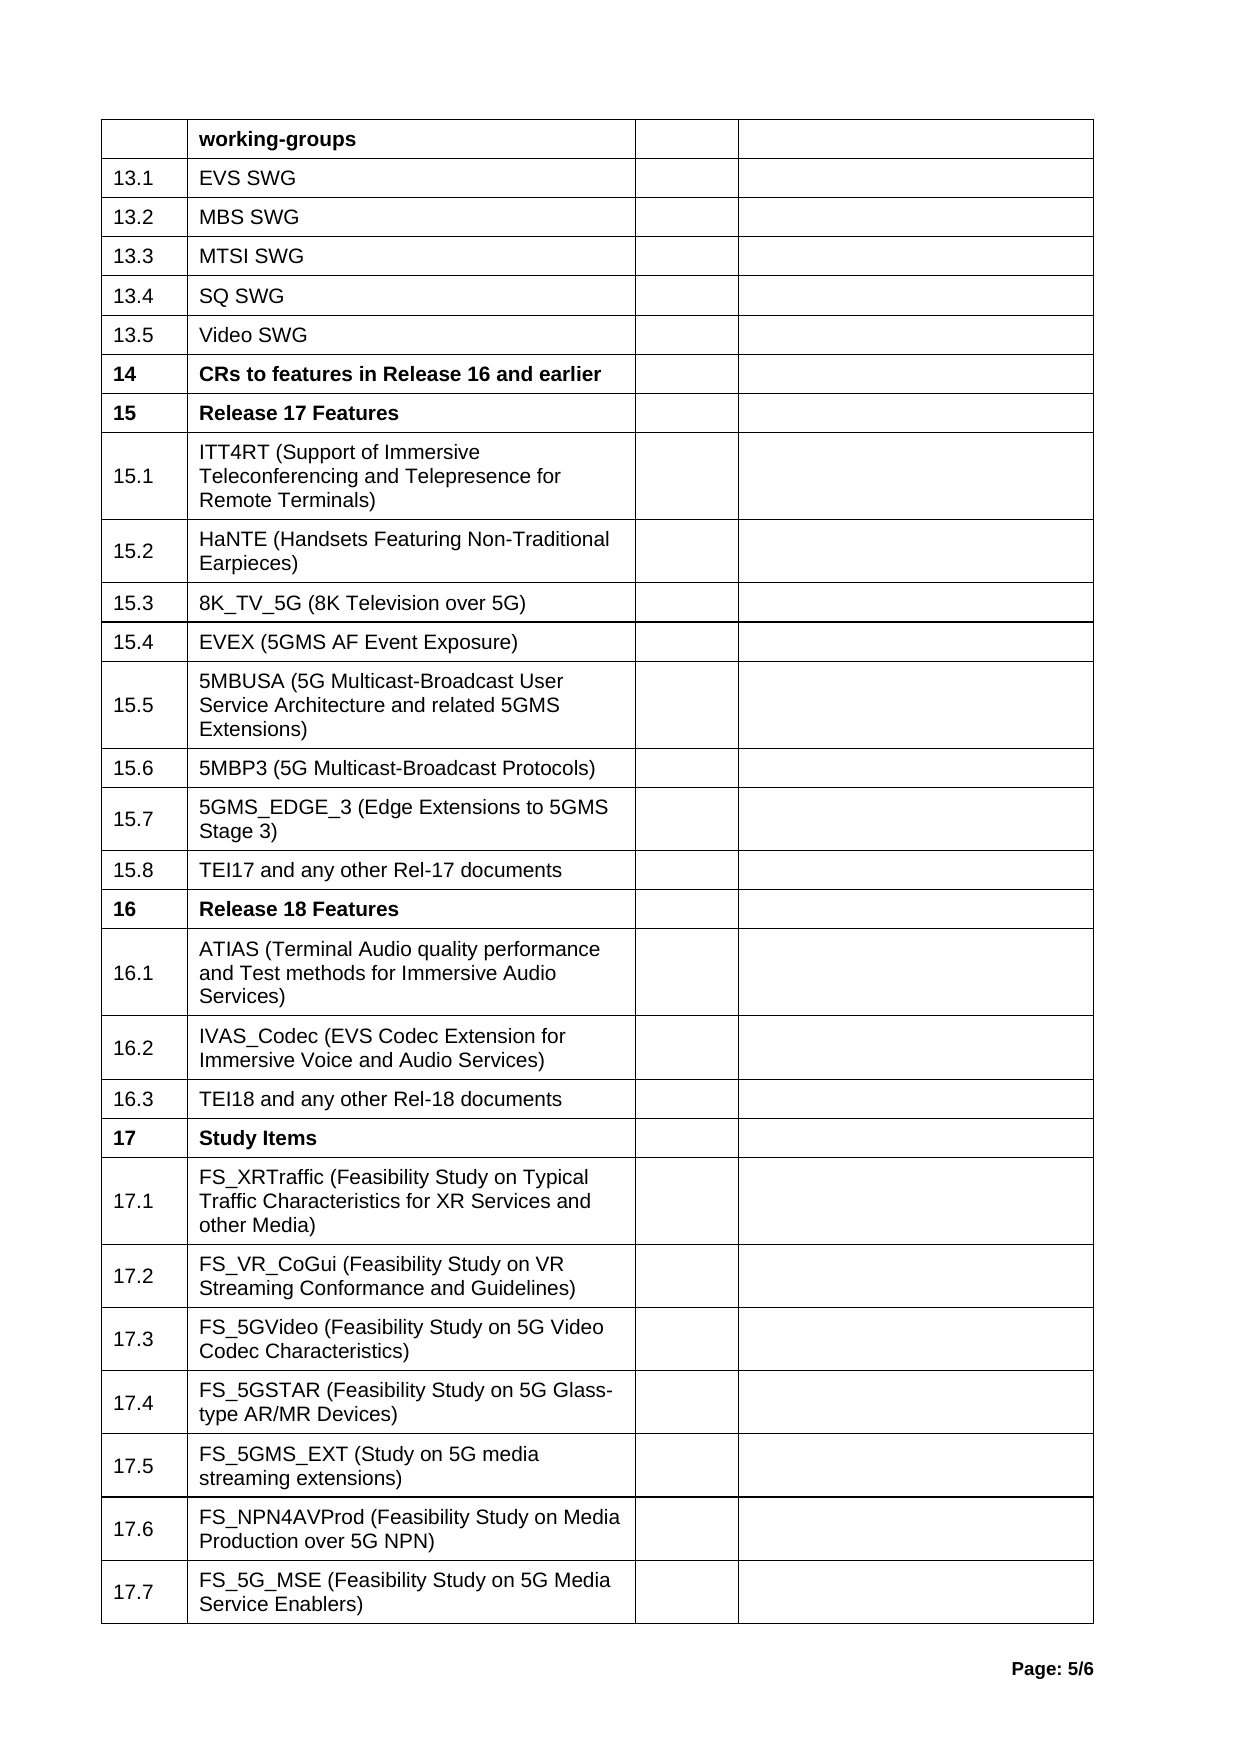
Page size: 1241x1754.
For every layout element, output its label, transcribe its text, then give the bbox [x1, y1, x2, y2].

table_cell TEI18 and any other Rel-18 documents [188, 1080, 635, 1118]
table_cell [636, 120, 738, 158]
table_cell 15.1 [102, 433, 187, 519]
table_cell [636, 929, 738, 1015]
table_cell FS_5GSTAR (Feasibility Study on 5G Glass-type AR/MR Devices) [188, 1371, 635, 1433]
table_cell EVEX (5GMS AF Event Exposure) [188, 623, 635, 661]
table_cell HaNTE (Handsets Featuring Non-Traditional Earpieces) [188, 520, 635, 582]
table_cell [636, 788, 738, 850]
table_cell [636, 1371, 738, 1433]
table_cell [636, 355, 738, 393]
table_cell 16.3 [102, 1080, 187, 1118]
table_cell [739, 890, 1093, 928]
table_cell [739, 394, 1093, 432]
table_cell [636, 623, 738, 661]
table_cell [636, 749, 738, 787]
table_cell [739, 788, 1093, 850]
table_cell [636, 276, 738, 314]
table_cell 13.3 [102, 237, 187, 275]
table_cell CRs to features in Release 16 and earlier [188, 355, 635, 393]
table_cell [188, 120, 635, 158]
table_cell [739, 237, 1093, 275]
table_cell FS_5GMS_EXT (Study on 5G media streaming extensions) [188, 1434, 635, 1496]
table_cell [636, 1308, 738, 1370]
table_cell 15.8 [102, 851, 187, 889]
table_cell EVS SWG [188, 159, 635, 197]
table_cell MBS SWG [188, 198, 635, 236]
table_cell [636, 1561, 738, 1623]
table_cell SQ SWG [188, 276, 635, 314]
table_cell [739, 851, 1093, 889]
table_cell [636, 1080, 738, 1118]
table_cell [739, 1371, 1093, 1433]
table_cell 13.2 [102, 198, 187, 236]
table_cell 17.4 [102, 1371, 187, 1433]
table_cell [636, 890, 738, 928]
table_cell MTSI SWG [188, 237, 635, 275]
table_cell 16.2 [102, 1016, 187, 1078]
table_cell 5MBUSA (5G Multicast-Broadcast User Service Architecture and related 5GMS Extensions) [188, 662, 635, 748]
table_cell [739, 662, 1093, 748]
table_cell FS_XRTraffic (Feasibility Study on Typical Traffic Characteristics for XR Services and other Media) [188, 1158, 635, 1244]
table_cell 17.1 [102, 1158, 187, 1244]
table_cell [739, 198, 1093, 236]
table_cell [739, 1561, 1093, 1623]
table_cell [636, 662, 738, 748]
table_cell 17.6 [102, 1498, 187, 1559]
table_cell [636, 583, 738, 621]
table_cell 17.2 [102, 1245, 187, 1307]
table_cell Release 17 Features [188, 394, 635, 432]
table_cell [739, 1158, 1093, 1244]
table_cell 13 [102, 120, 187, 158]
table_cell 16.1 [102, 929, 187, 1015]
table_cell [739, 749, 1093, 787]
table_cell [739, 520, 1093, 582]
table_cell 15.6 [102, 749, 187, 787]
table_cell [739, 583, 1093, 621]
table_cell [636, 1434, 738, 1496]
table_cell 13.5 [102, 316, 187, 354]
table_cell ATIAS (Terminal Audio quality performance and Test methods for Immersive Audio Services) [188, 929, 635, 1015]
table_cell [636, 851, 738, 889]
table_cell [636, 198, 738, 236]
table_cell [739, 1080, 1093, 1118]
table_cell [739, 1308, 1093, 1370]
table_cell 15 [102, 394, 187, 432]
table_cell ITT4RT (Support of Immersive Teleconferencing and Telepresence for Remote Terminals) [188, 433, 635, 519]
table_cell [739, 623, 1093, 661]
table_cell FS_5GVideo (Feasibility Study on 5G Video Codec Characteristics) [188, 1308, 635, 1370]
table_cell 5GMS_EDGE_3 (Edge Extensions to 5GMS Stage 3) [188, 788, 635, 850]
table_cell TEI17 and any other Rel-17 documents [188, 851, 635, 889]
table_cell 13.1 [102, 159, 187, 197]
table_cell IVAS_Codec (EVS Codec Extension for Immersive Voice and Audio Services) [188, 1016, 635, 1078]
table_cell [739, 316, 1093, 354]
table_cell [739, 929, 1093, 1015]
table_cell [739, 120, 1093, 158]
table_cell [636, 316, 738, 354]
table_cell 17.5 [102, 1434, 187, 1496]
table_cell 14 [102, 355, 187, 393]
table_cell [636, 394, 738, 432]
table_cell 16 [102, 890, 187, 928]
table_cell [636, 1245, 738, 1307]
table_cell [636, 520, 738, 582]
table_cell [739, 1016, 1093, 1078]
table_cell [636, 433, 738, 519]
table_cell 8K_TV_5G (8K Television over 5G) [188, 583, 635, 621]
table_cell 17.3 [102, 1308, 187, 1370]
table_cell [739, 1119, 1093, 1157]
table_cell FS_VR_CoGui (Feasibility Study on VR Streaming Conformance and Guidelines) [188, 1245, 635, 1307]
table_cell 15.7 [102, 788, 187, 850]
table_cell [636, 1158, 738, 1244]
table_cell 15.3 [102, 583, 187, 621]
table_cell [739, 355, 1093, 393]
table_cell [636, 1119, 738, 1157]
table_cell Study Items [188, 1119, 635, 1157]
table_cell FS_5G_MSE (Feasibility Study on 5G Media Service Enablers) [188, 1561, 635, 1623]
table_cell 17.7 [102, 1561, 187, 1623]
table_cell [739, 159, 1093, 197]
table_cell Release 18 Features [188, 890, 635, 928]
table_cell 13.4 [102, 276, 187, 314]
table_cell 15.2 [102, 520, 187, 582]
table_cell 15.4 [102, 623, 187, 661]
table_cell [636, 1498, 738, 1559]
table_cell Video SWG [188, 316, 635, 354]
table_cell 15.5 [102, 662, 187, 748]
table_cell [739, 433, 1093, 519]
table_cell [739, 276, 1093, 314]
table_cell [739, 1498, 1093, 1559]
table_cell 17 [102, 1119, 187, 1157]
table_cell 5MBP3 (5G Multicast-Broadcast Protocols) [188, 749, 635, 787]
table_cell FS_NPN4AVProd (Feasibility Study on Media Production over 5G NPN) [188, 1498, 635, 1559]
table_cell [636, 237, 738, 275]
table_cell [636, 159, 738, 197]
table_cell [739, 1434, 1093, 1496]
table_cell [739, 1245, 1093, 1307]
table_cell [636, 1016, 738, 1078]
